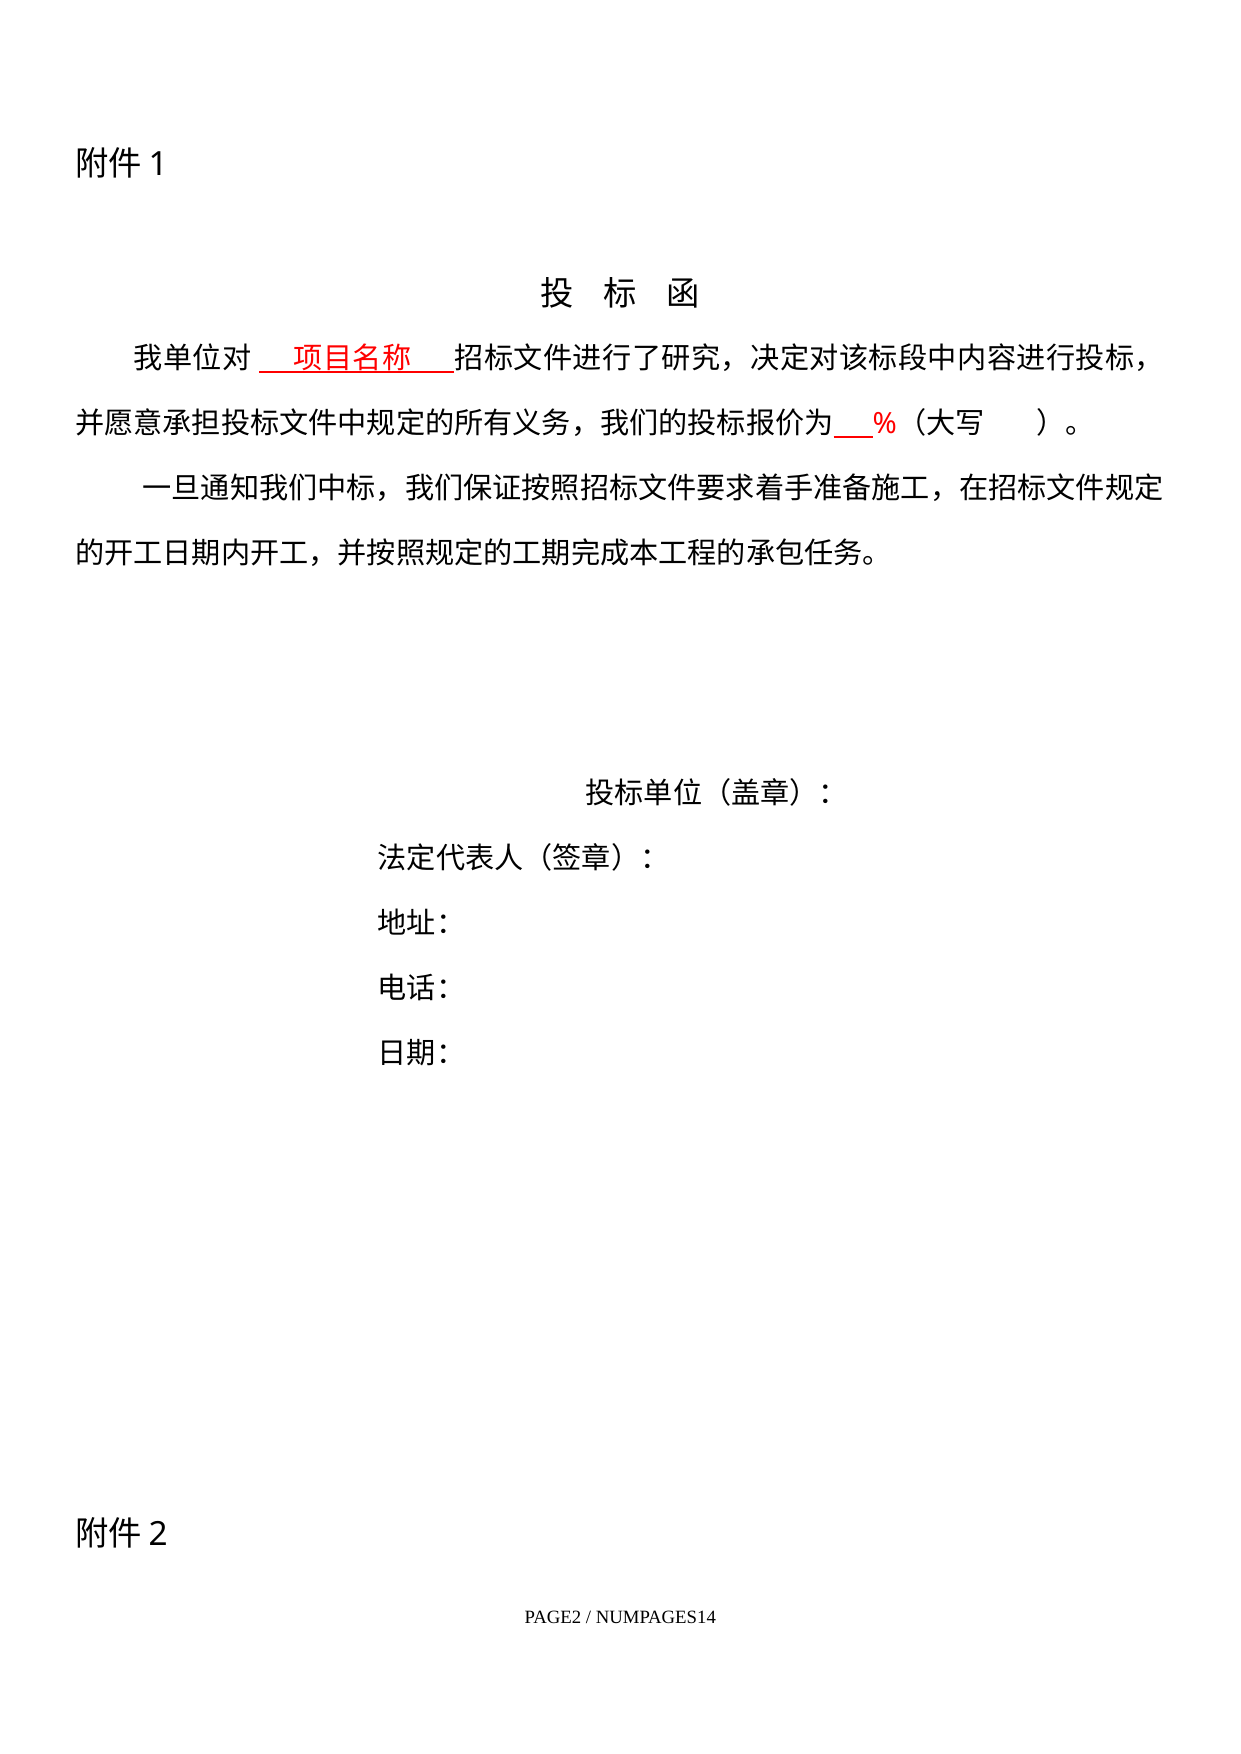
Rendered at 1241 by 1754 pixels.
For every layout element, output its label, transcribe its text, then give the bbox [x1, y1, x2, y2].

text 地址： [75, 888, 1165, 953]
text 附件1 [75, 128, 1165, 193]
text 投标单位（盖章）： [75, 758, 1098, 823]
text 法定代表人（签章）： [75, 823, 1165, 888]
text 我单位对 项目名称 招标文件进行了研究，决定对该标段中内容进行投标，并愿意承担投标文件中规定的所有义务，我们的投标报价为 %（大写 ）。 [75, 323, 1165, 453]
text 附件2 [75, 1498, 1165, 1563]
text 一旦通知我们中标，我们保证按照招标文件要求着手准备施工，在招标文件规定的开工日期内开工，并按照规定的工期完成本工程的承包任务。 [75, 453, 1165, 583]
text 日期： [75, 1018, 1165, 1083]
text 电话： [75, 953, 1165, 1018]
text 投 标 函 [75, 258, 1165, 323]
